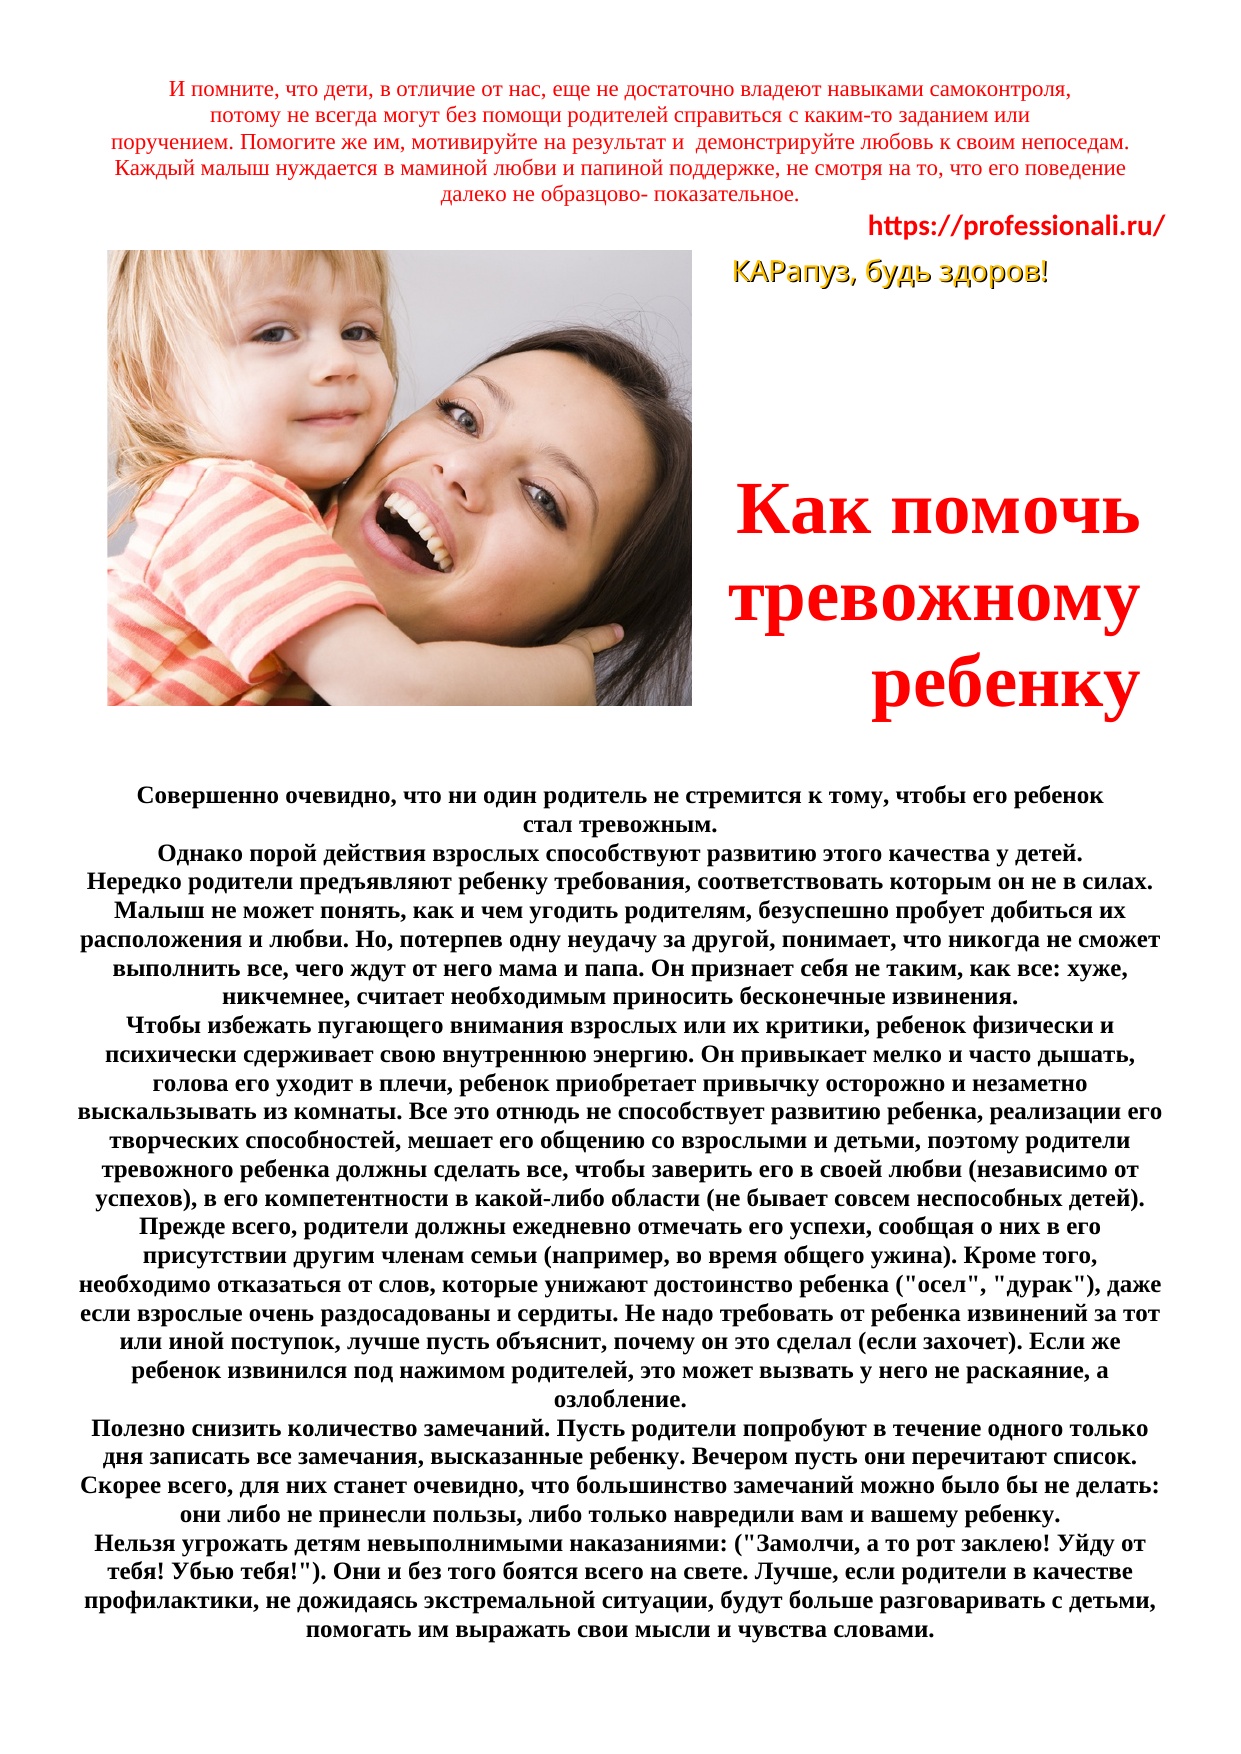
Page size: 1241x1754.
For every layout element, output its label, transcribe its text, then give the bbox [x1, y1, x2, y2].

text Совершенно очевидно, что ни один родитель не стремится к тому, чтобы его ребенок стал тревожным. [75, 780, 1165, 838]
text И помните, что дети, в отличие от нас, еще не достаточно владеют навыками самоконтроля, потому не всегда могут без помощи родителей справиться с каким-то заданием или поручением. Помогите же им, мотивируйте на результат и демонстрируйте любовь к своим непоседам. Каждый малыш нуждается в маминой любви и папиной поддержке, не смотря на то, что его поведение далеко не образцово- показательное. [75, 75, 1165, 207]
text Полезно снизить количество замечаний. Пусть родители попробуют в течение одного только дня записать все замечания, высказанные ребенку. Вечером пусть они перечитают список. Скорее всего, для них станет очевидно, что большинство замечаний можно было бы не делать: они либо не принесли пользы, либо только навредили вам и вашему ребенку. [75, 1413, 1165, 1528]
text Однако порой действия взрослых способствуют развитию этого качества у детей. [75, 838, 1165, 866]
text Нередко родители предъявляют ребенку требования, соответствовать которым он не в силах. Малыш не может понять, как и чем угодить родителям, безуспешно пробует добиться их расположения и любви. Но, потерпев одну неудачу за другой, понимает, что никогда не сможет выполнить все, чего ждут от него мама и папа. Он признает себя не таким, как все: хуже, никчемнее, считает необходимым приносить бесконечные извинения. [75, 866, 1165, 1010]
text Нельзя угрожать детям невыполнимыми наказаниями: ("Замолчи, а то рот заклею! Уйду от тебя! Убью тебя!"). Они и без того боятся всего на свете. Лучше, если родители в качестве профилактики, не дожидаясь экстремальной ситуации, будут больше разговаривать с детьми, помогать им выражать свои мысли и чувства словами. [75, 1528, 1165, 1643]
picture [107, 250, 692, 706]
text https://professionali.ru/ [75, 207, 1165, 242]
text Прежде всего, родители должны ежедневно отмечать его успехи, сообщая о них в его присутствии другим членам семьи (например, во время общего ужина). Кроме того, необходимо отказаться от слов, которые унижают достоинство ребенка ("осел", "дурак"), даже если взрослые очень раздосадованы и сердиты. Не надо требовать от ребенка извинений за тот или иной поступок, лучше пусть объяснит, почему он это сделал (если захочет). Если же ребенок извинился под нажимом родителей, это может вызвать у него не раскаяние, а озлобление. [75, 1211, 1165, 1413]
text Чтобы избежать пугающего внимания взрослых или их критики, ребенок физически и психически сдерживает свою внутреннюю энергию. Он привыкает мелко и часто дышать, голова его уходит в плечи, ребенок приобретает привычку осторожно и незаметно выскальзывать из комнаты. Все это отнюдь не способствует развитию ребенка, реализации его творческих способностей, мешает его общению со взрослыми и детьми, поэтому родители тревожного ребенка должны сделать все, чтобы заверить его в своей любви (независимо от успехов), в его компетентности в какой-либо области (не бывает совсем неспособных детей). [75, 1010, 1165, 1211]
